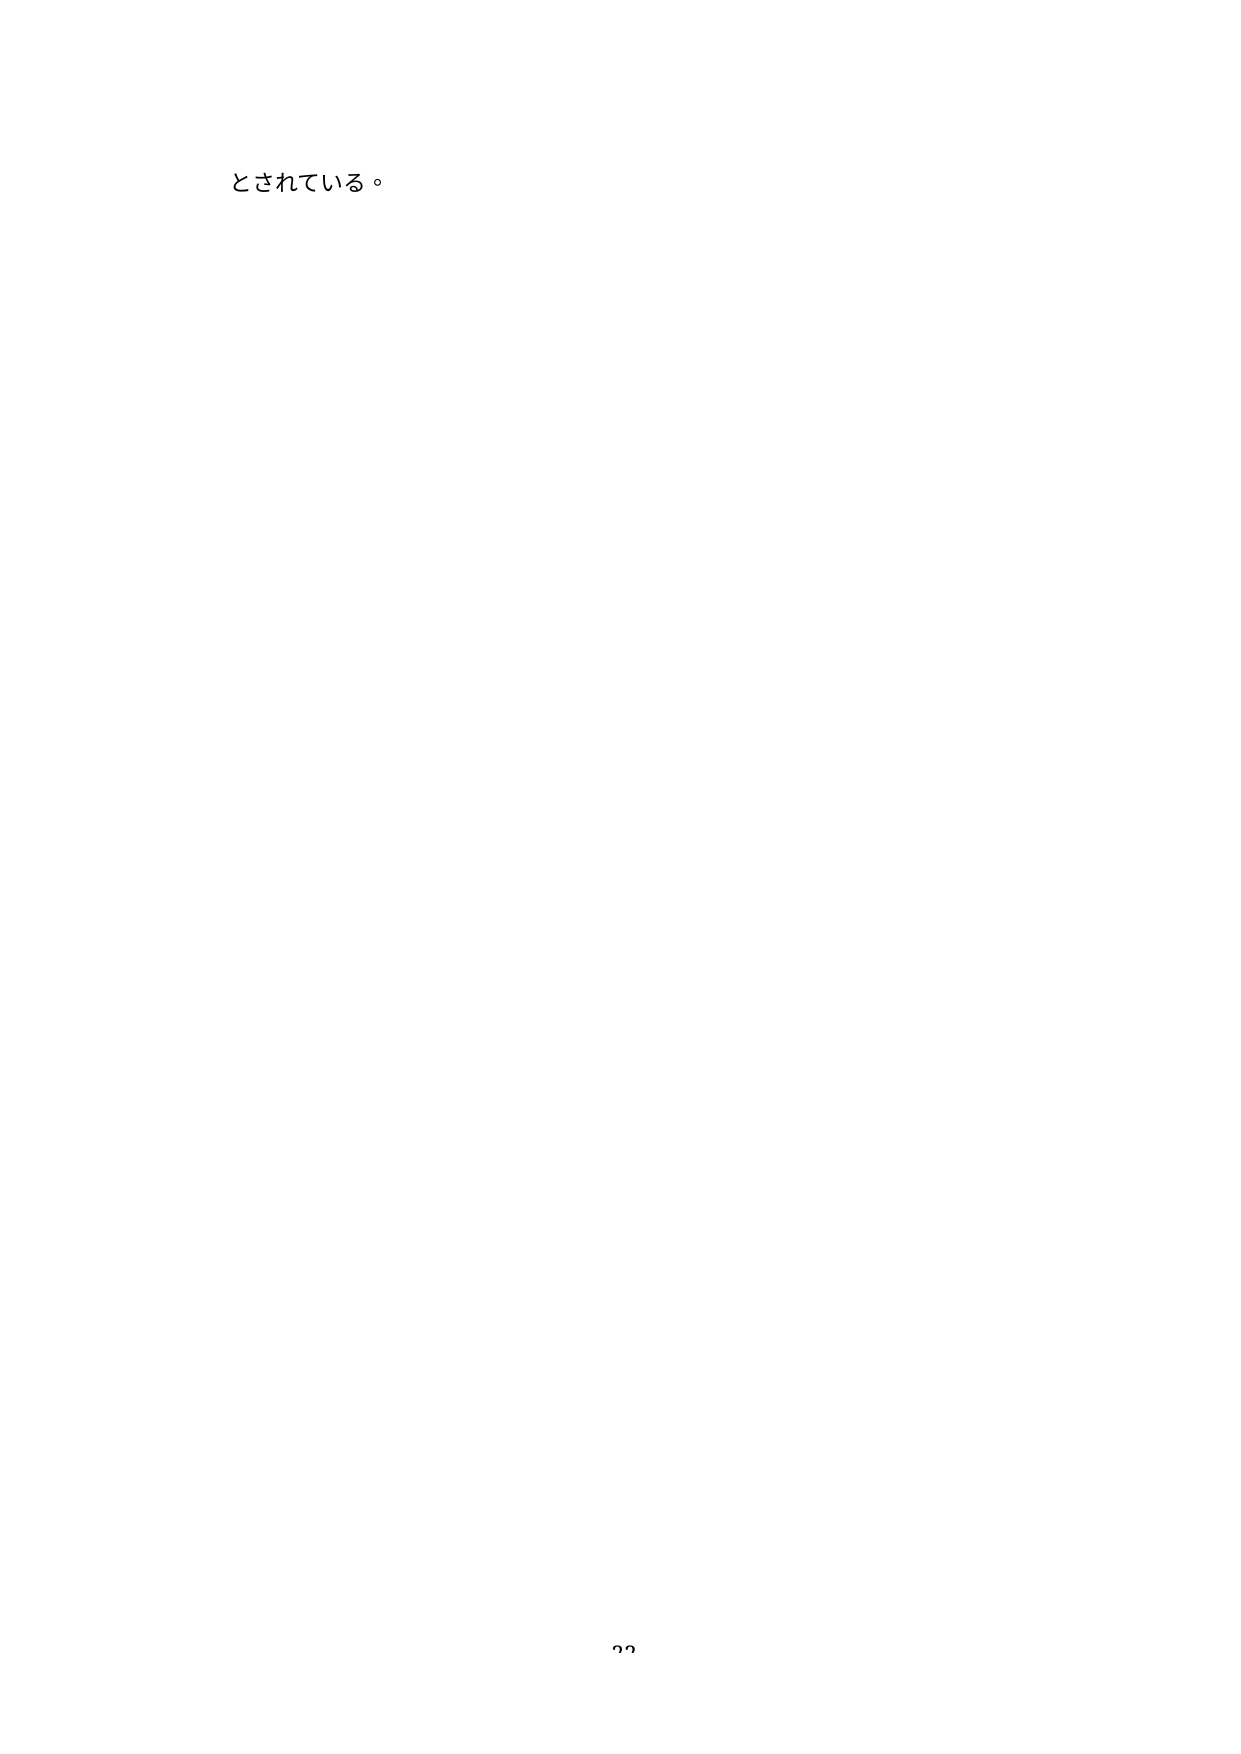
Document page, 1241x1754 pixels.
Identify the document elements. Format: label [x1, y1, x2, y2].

text [229, 167, 1081, 198]
